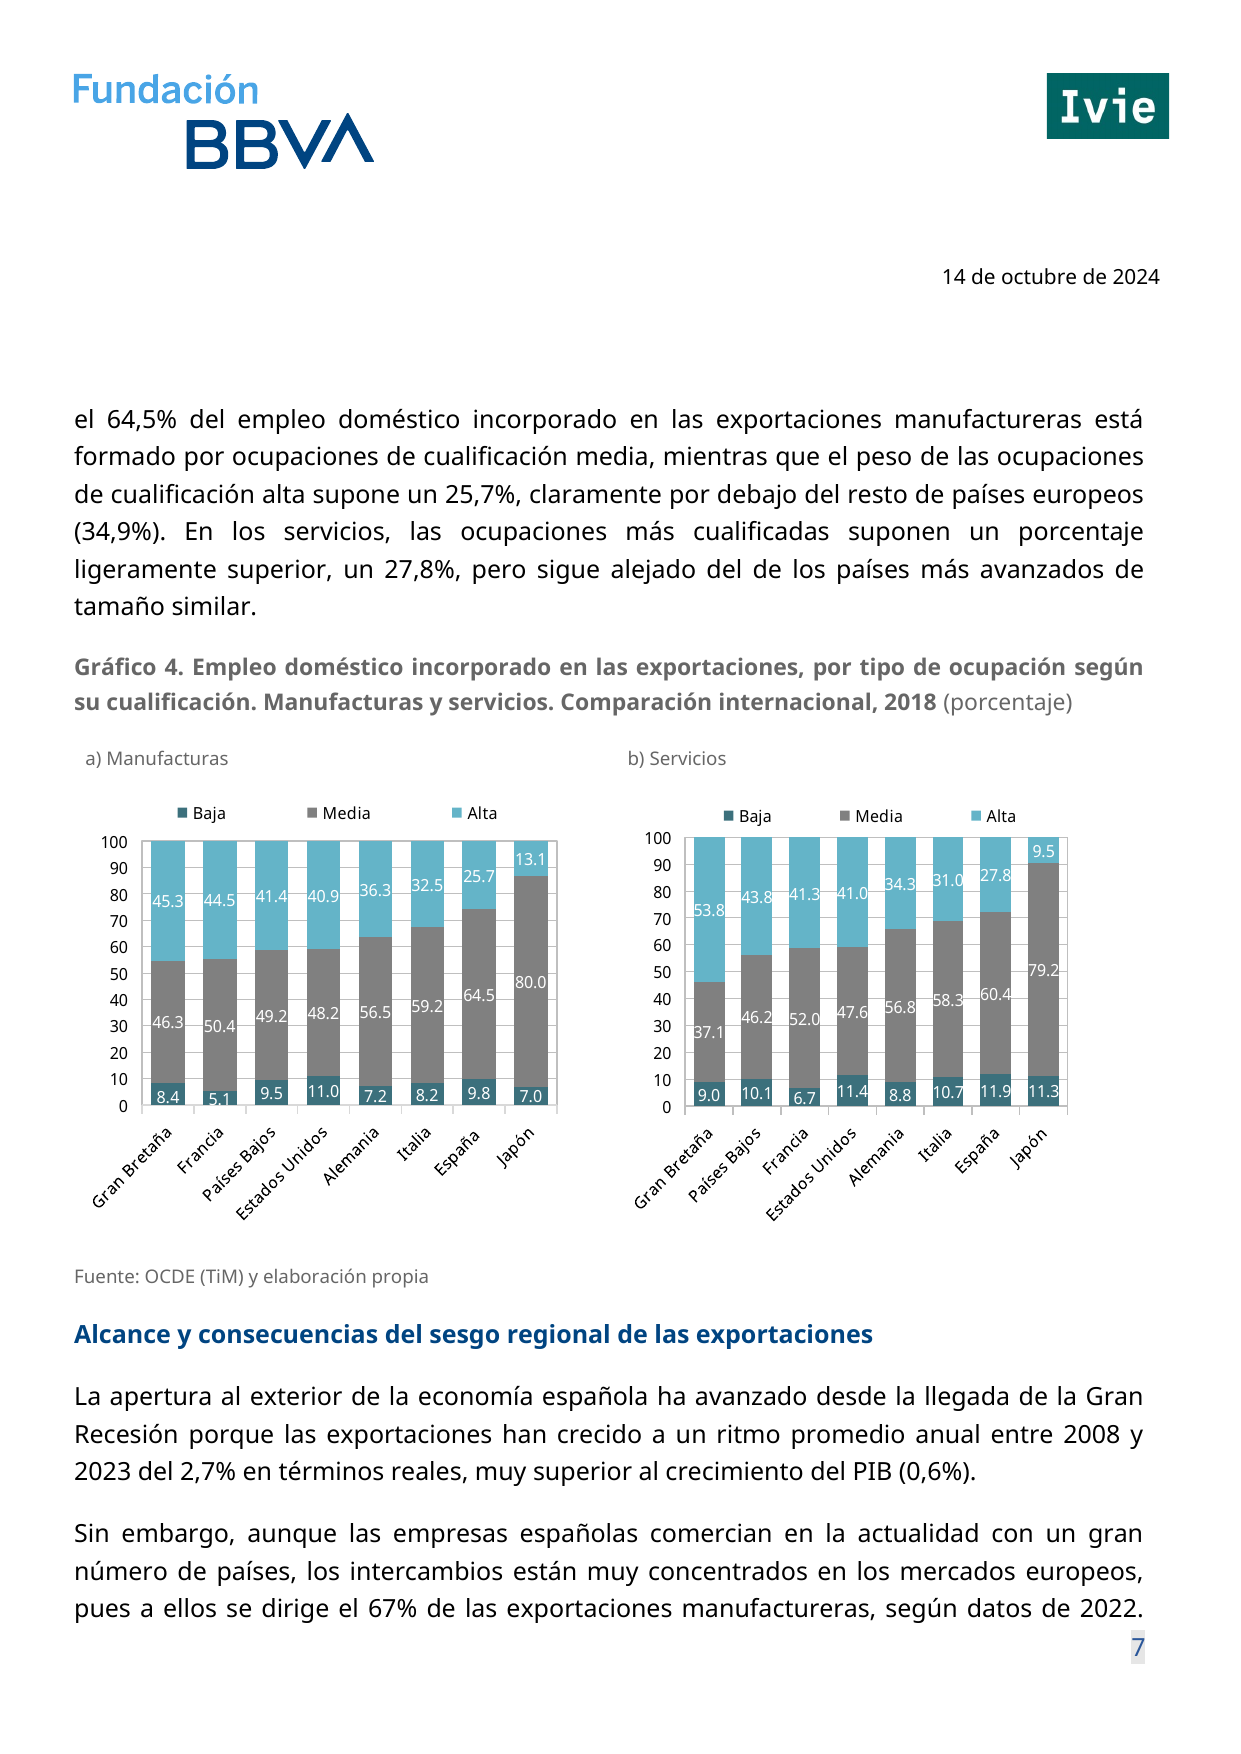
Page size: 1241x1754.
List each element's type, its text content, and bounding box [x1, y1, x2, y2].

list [74, 402, 1145, 623]
list La apertura al exterior de la economía española ha avanzado desde la llegada de la Gran Recesión porque las exportaciones han crecido a un ritmo promedio anual entre 2008 y 2023 del 2,7% en términos reales, muy superior al crecimiento del PIB (0,6%). [74, 1379, 1145, 1488]
table_cell [616, 798, 1158, 1263]
list Gráfico 4. Empleo doméstico incorporado en las exportaciones, por tipo de ocupación según su cualificación. Manufacturas y servicios. Comparación internacional, 2018 (porcentaje) [74, 651, 1145, 717]
list Fuente: OCDE (TiM) y elaboración propia [74, 1263, 1145, 1289]
table_cell [74, 798, 616, 1263]
table_header a) Manufacturas [74, 745, 616, 798]
table_header b) Servicios [616, 745, 1158, 798]
list Alcance y consecuencias del sesgo regional de las exportaciones [74, 1316, 1145, 1351]
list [74, 1516, 1145, 1625]
picture [1046, 73, 1170, 139]
